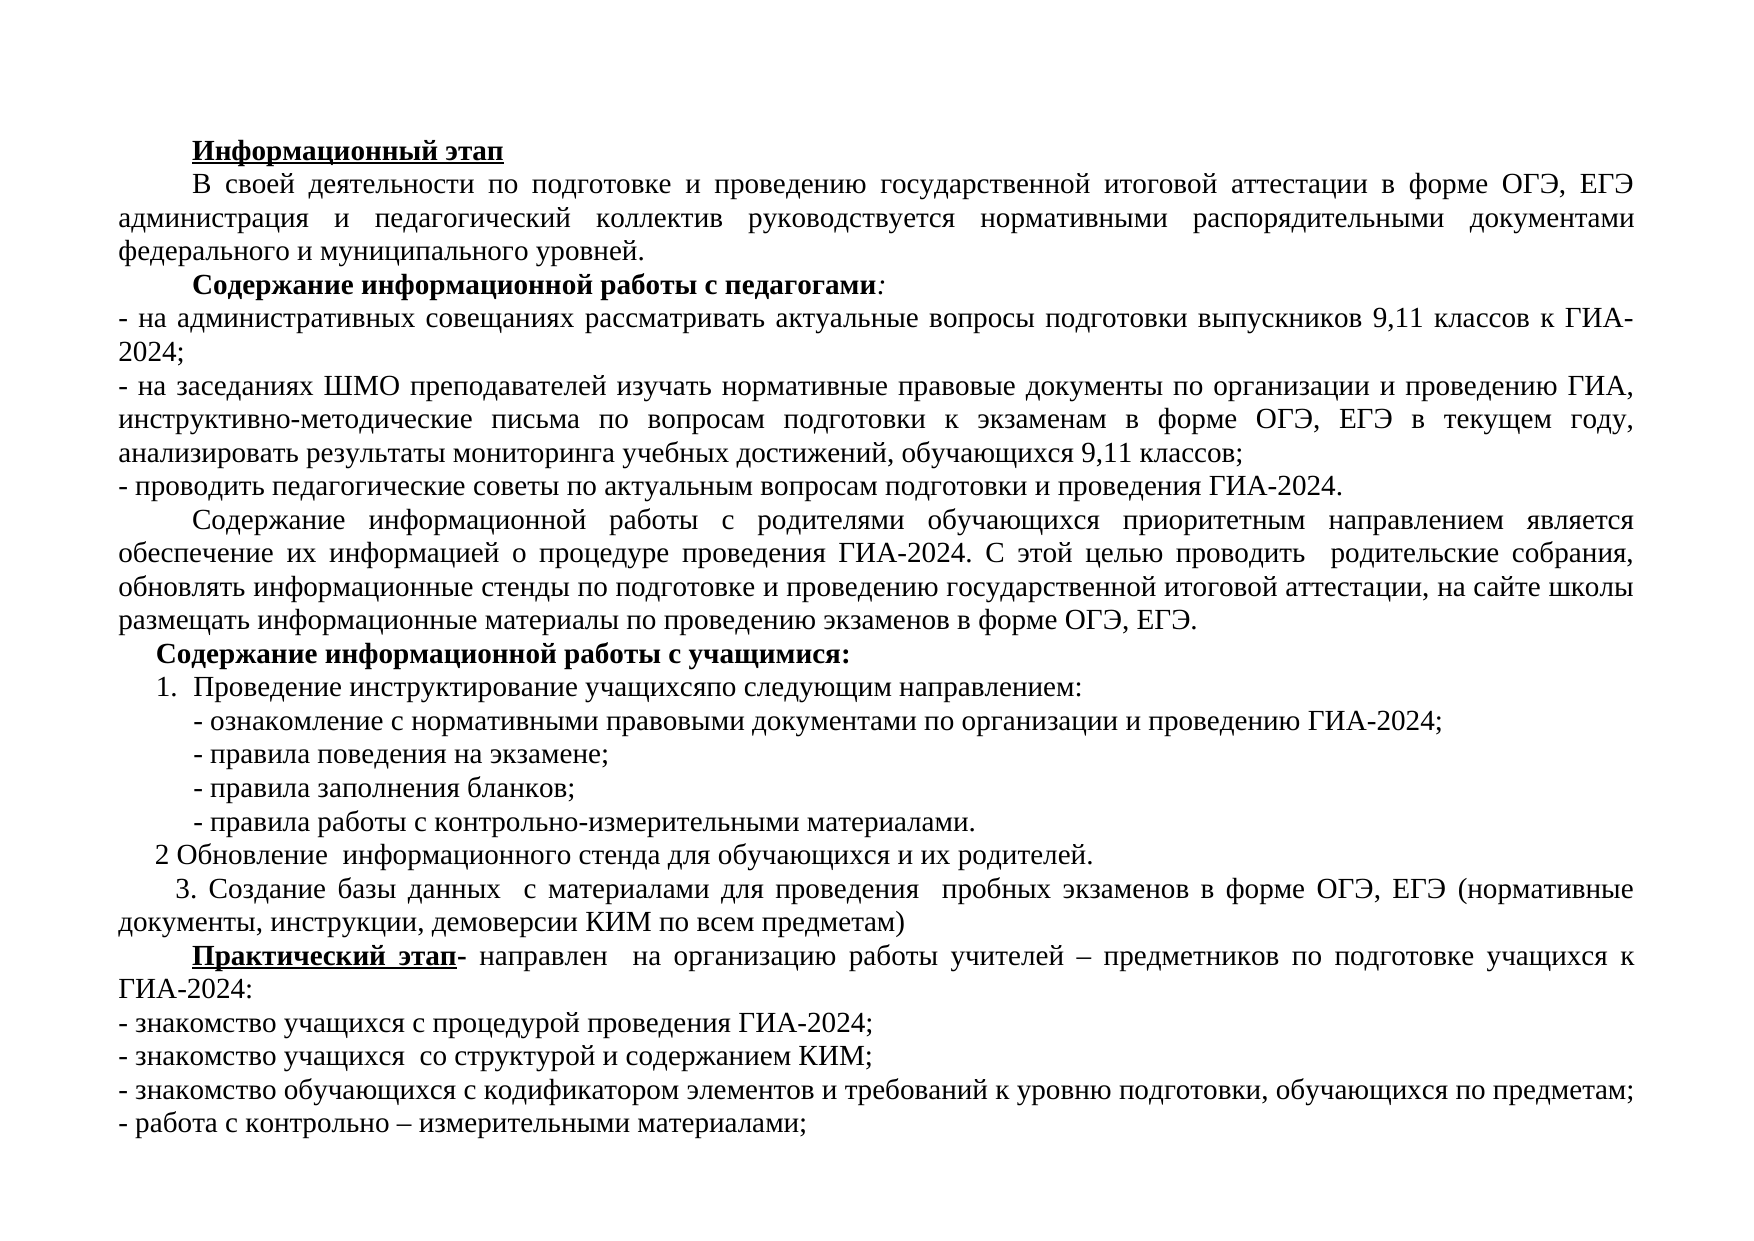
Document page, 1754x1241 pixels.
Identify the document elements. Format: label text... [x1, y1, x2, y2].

text 3. Создание базы данных с материалами для проведения пробных экзаменов в форме ОГЭ, ЕГЭ (нормативные документы, инструкции, демоверсии КИМ по всем предметам) [118, 871, 1636, 938]
text - правила заполнения бланков; [193, 770, 1636, 804]
text - знакомство учащихся со структурой и содержанием КИМ; [118, 1038, 1636, 1072]
text - знакомство обучающихся с кодификатором элементов и требований к уровню подготовки, обучающихся по предметам; [118, 1072, 1636, 1106]
text - работа с контрольно – измерительными материалами; [118, 1106, 1636, 1139]
text - на заседаниях ШМО преподавателей изучать нормативные правовые документы по организации и проведению ГИА, инструктивно-методические письма по вопросам подготовки к экзаменам в форме ОГЭ, ЕГЭ в текущем году, анализировать результаты мониторинга учебных достижений, обучающихся 9,11 классов; [118, 368, 1636, 468]
text Практический этап- направлен на организацию работы учителей – предметников по подготовке учащихся к ГИА-2024: [118, 938, 1636, 1005]
text - знакомство учащихся с процедурой проведения ГИА-2024; [118, 1005, 1636, 1038]
text Содержание информационной работы с учащимися: [118, 636, 1636, 669]
text Информационный этап [118, 133, 1636, 166]
text 2 Обновление информационного стенда для обучающихся и их родителей. [118, 837, 1636, 871]
text - на административных совещаниях рассматривать актуальные вопросы подготовки выпускников 9,11 классов к ГИА-2024; [118, 301, 1636, 368]
text Содержание информационной работы с родителями обучающихся приоритетным направлением является обеспечение их информацией о процедуре проведения ГИА-2024. С этой целью проводить родительские собрания, обновлять информационные стенды по подготовке и проведению государственной итоговой аттестации, на сайте школы размещать информационные материалы по проведению экзаменов в форме ОГЭ, ЕГЭ. [118, 502, 1636, 636]
text - ознакомление с нормативными правовыми документами по организации и проведению ГИА-2024; [193, 703, 1636, 737]
text В своей деятельности по подготовке и проведению государственной итоговой аттестации в форме ОГЭ, ЕГЭ администрация и педагогический коллектив руководствуется нормативными распорядительными документами федерального и муниципального уровней. [118, 166, 1636, 267]
list Проведение инструктирование учащихсяпо следующим направлением: [156, 669, 1636, 703]
text - правила поведения на экзамене; [193, 737, 1636, 770]
text Содержание информационной работы с педагогами: [118, 267, 1636, 301]
text - правила работы с контрольно-измерительными материалами. [193, 804, 1636, 837]
text - проводить педагогические советы по актуальным вопросам подготовки и проведения ГИА-2024. [118, 468, 1636, 502]
